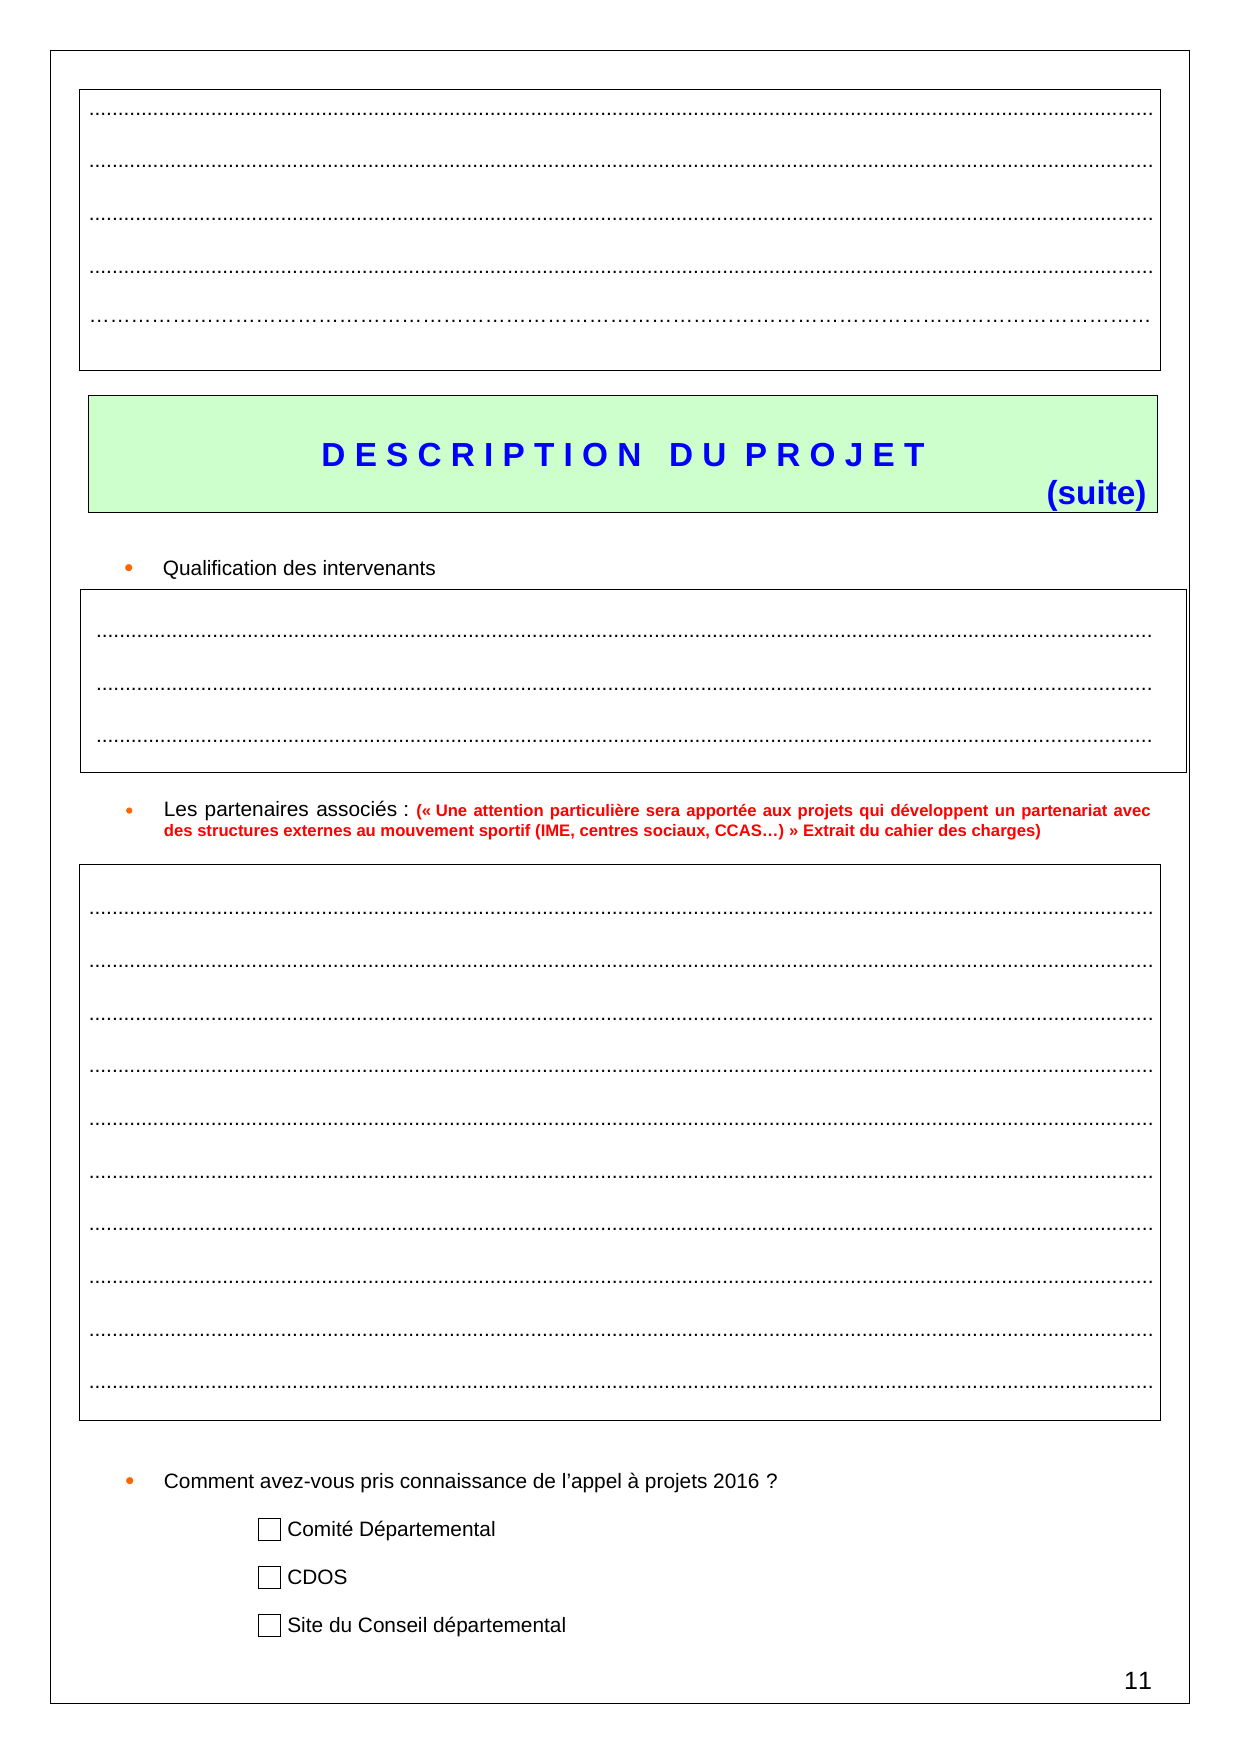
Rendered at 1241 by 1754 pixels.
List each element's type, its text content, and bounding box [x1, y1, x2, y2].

table_header D E S C R I P T I O N D U P R O J E T (suite) [89, 396, 1157, 512]
text Comité Départemental [89, 1517, 1152, 1541]
text ……………………………………………………………………………………………………………………………………… [80, 299, 1160, 370]
table_cell [81, 590, 1186, 772]
list Les partenaires associés : (« Une attention particulière sera apportée aux projets qui développent un partenariat avec des structures externes au mouvement sportif (IME, centres sociaux, CCAS…) » Extrait du cahier des charges) [126, 797, 1152, 840]
text CDOS [89, 1565, 1152, 1589]
table_header Qualification des intervenants [80, 537, 1187, 589]
list Comment avez-vous pris connaissance de l’appel à projets 2016 ? [126, 1469, 1152, 1493]
text Site du Conseil départemental [89, 1613, 1152, 1637]
